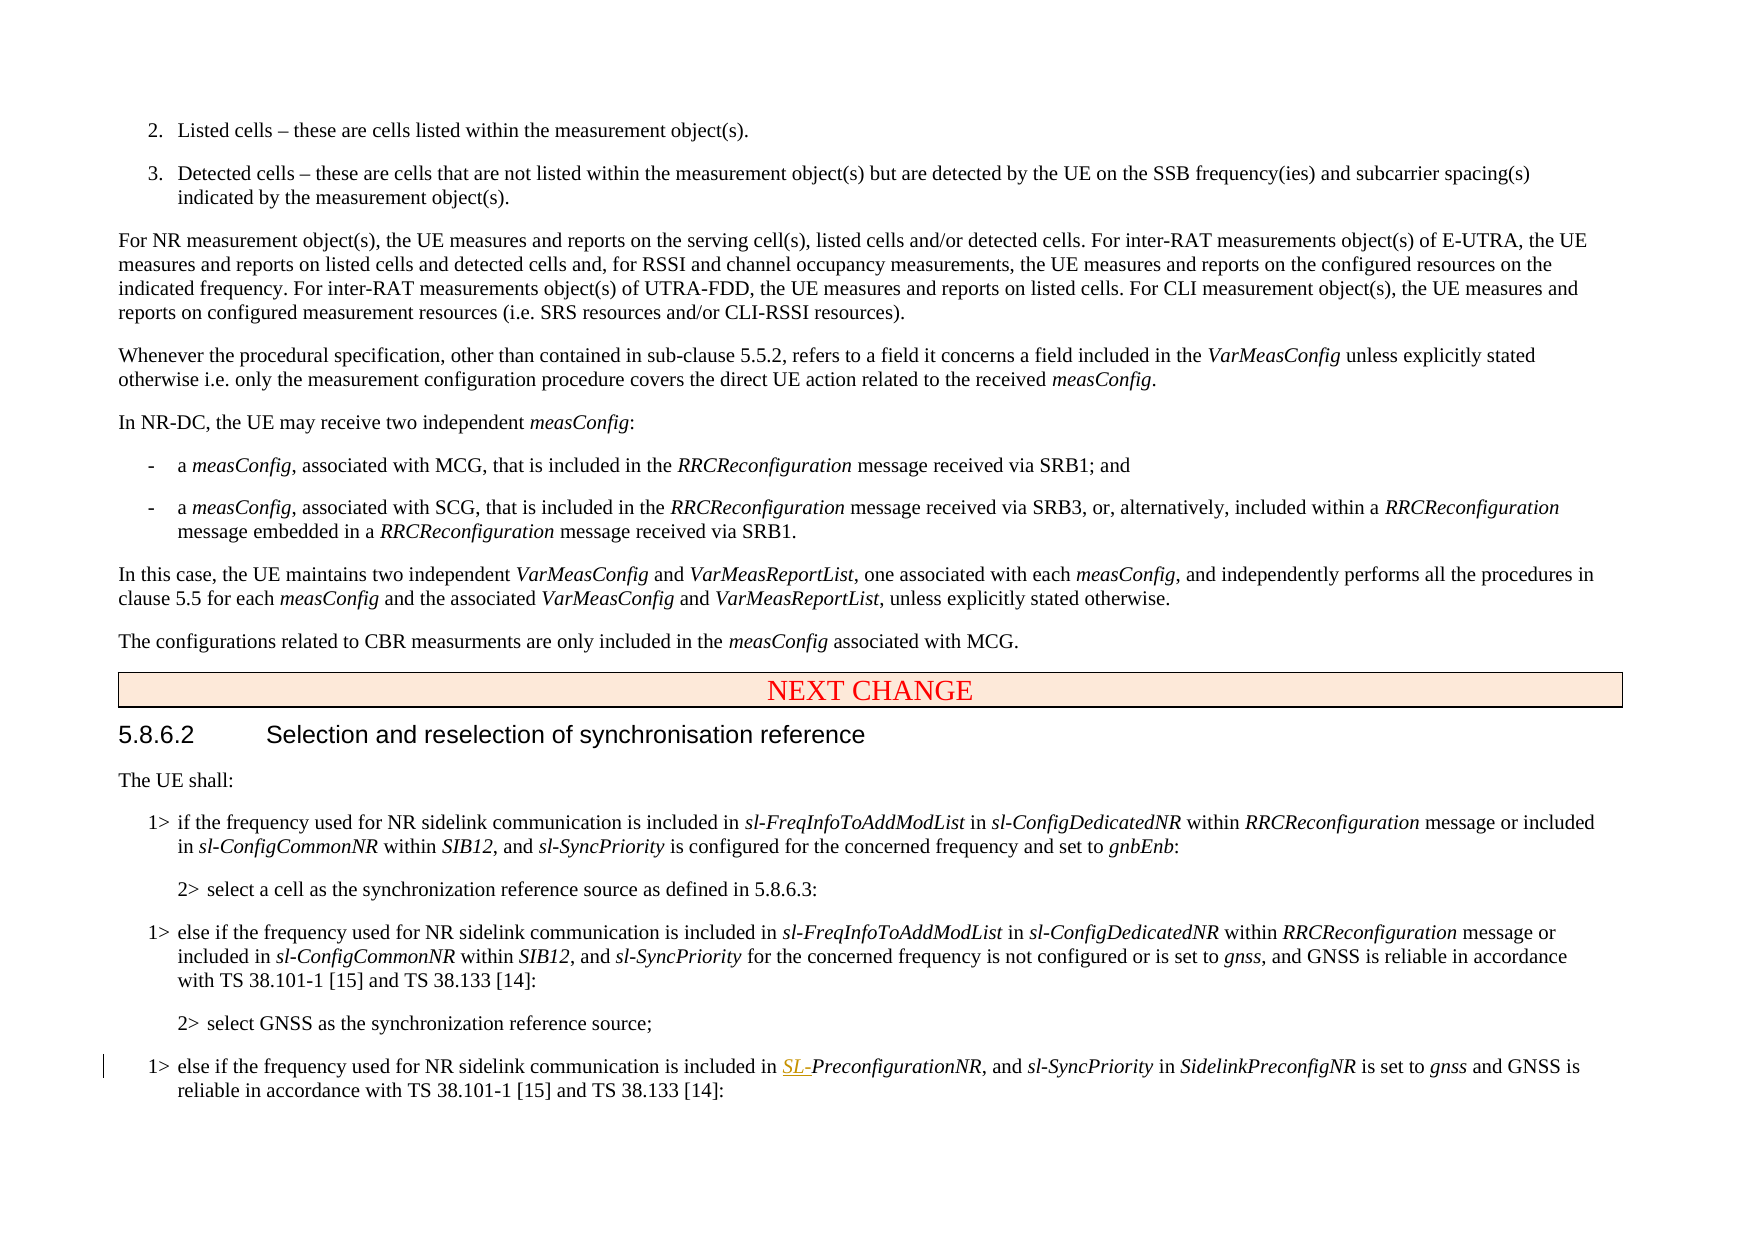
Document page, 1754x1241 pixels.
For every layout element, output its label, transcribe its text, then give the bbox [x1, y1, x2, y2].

text The UE shall: [118, 767, 1606, 792]
text Whenever the procedural specification, other than contained in sub-clause 5.5.2, refers to a field it concerns a field included in the VarMeasConfig unless explicitly stated otherwise i.e. only the measurement configuration procedure covers the direct UE action related to the received measConfig. [118, 343, 1606, 391]
subtitle 5.8.6.2 Selection and reselection of synchronisation reference [118, 720, 1606, 749]
text - a measConfig, associated with SCG, that is included in the RRCReconfiguration message received via SRB3, or, alternatively, included within a RRCReconfiguration message embedded in a RRCReconfiguration message received via SRB1. [148, 495, 1606, 543]
text In NR-DC, the UE may receive two independent measConfig: [118, 410, 1606, 434]
text 2> select GNSS as the synchronization reference source; [177, 1011, 1606, 1035]
text 1> else if the frequency used for NR sidelink communication is included in sl-FreqInfoToAddModList in sl-ConfigDedicatedNR within RRCReconfiguration message or included in sl-ConfigCommonNR within SIB12, and sl-SyncPriority for the concerned frequency is not configured or is set to gnss, and GNSS is reliable in accordance with TS 38.101-1 [15] and TS 38.133 [14]: [148, 920, 1606, 992]
text 3. Detected cells – these are cells that are not listed within the measurement object(s) but are detected by the UE on the SSB frequency(ies) and subcarrier spacing(s) indicated by the measurement object(s). [148, 161, 1606, 209]
text 2> select a cell as the synchronization reference source as defined in 5.8.6.3: [177, 877, 1606, 901]
text 1> if the frequency used for NR sidelink communication is included in sl-FreqInfoToAddModList in sl-ConfigDedicatedNR within RRCReconfiguration message or included in sl-ConfigCommonNR within SIB12, and sl-SyncPriority is configured for the concerned frequency and set to gnbEnb: [148, 810, 1606, 858]
table_header NEXT CHANGE [119, 673, 1622, 706]
text - a measConfig, associated with MCG, that is included in the RRCReconfiguration message received via SRB1; and [148, 452, 1606, 477]
text The configurations related to CBR measurments are only included in the measConfig associated with MCG. [118, 629, 1606, 653]
text For NR measurement object(s), the UE measures and reports on the serving cell(s), listed cells and/or detected cells. For inter-RAT measurements object(s) of E-UTRA, the UE measures and reports on listed cells and detected cells and, for RSSI and channel occupancy measurements, the UE measures and reports on the configured resources on the indicated frequency. For inter-RAT measurements object(s) of UTRA-FDD, the UE measures and reports on listed cells. For CLI measurement object(s), the UE measures and reports on configured measurement resources (i.e. SRS resources and/or CLI-RSSI resources). [118, 228, 1606, 324]
text In this case, the UE maintains two independent VarMeasConfig and VarMeasReportList, one associated with each measConfig, and independently performs all the procedures in clause 5.5 for each measConfig and the associated VarMeasConfig and VarMeasReportList, unless explicitly stated otherwise. [118, 562, 1606, 610]
text 1> else if the frequency used for NR sidelink communication is included in PreconfigurationNR, and sl-SyncPriority in SidelinkPreconfigNR is set to gnss and GNSS is reliable in accordance with TS 38.101-1 [15] and TS 38.133 [14]: [148, 1054, 1606, 1102]
text 2. Listed cells – these are cells listed within the measurement object(s). [148, 118, 1606, 142]
